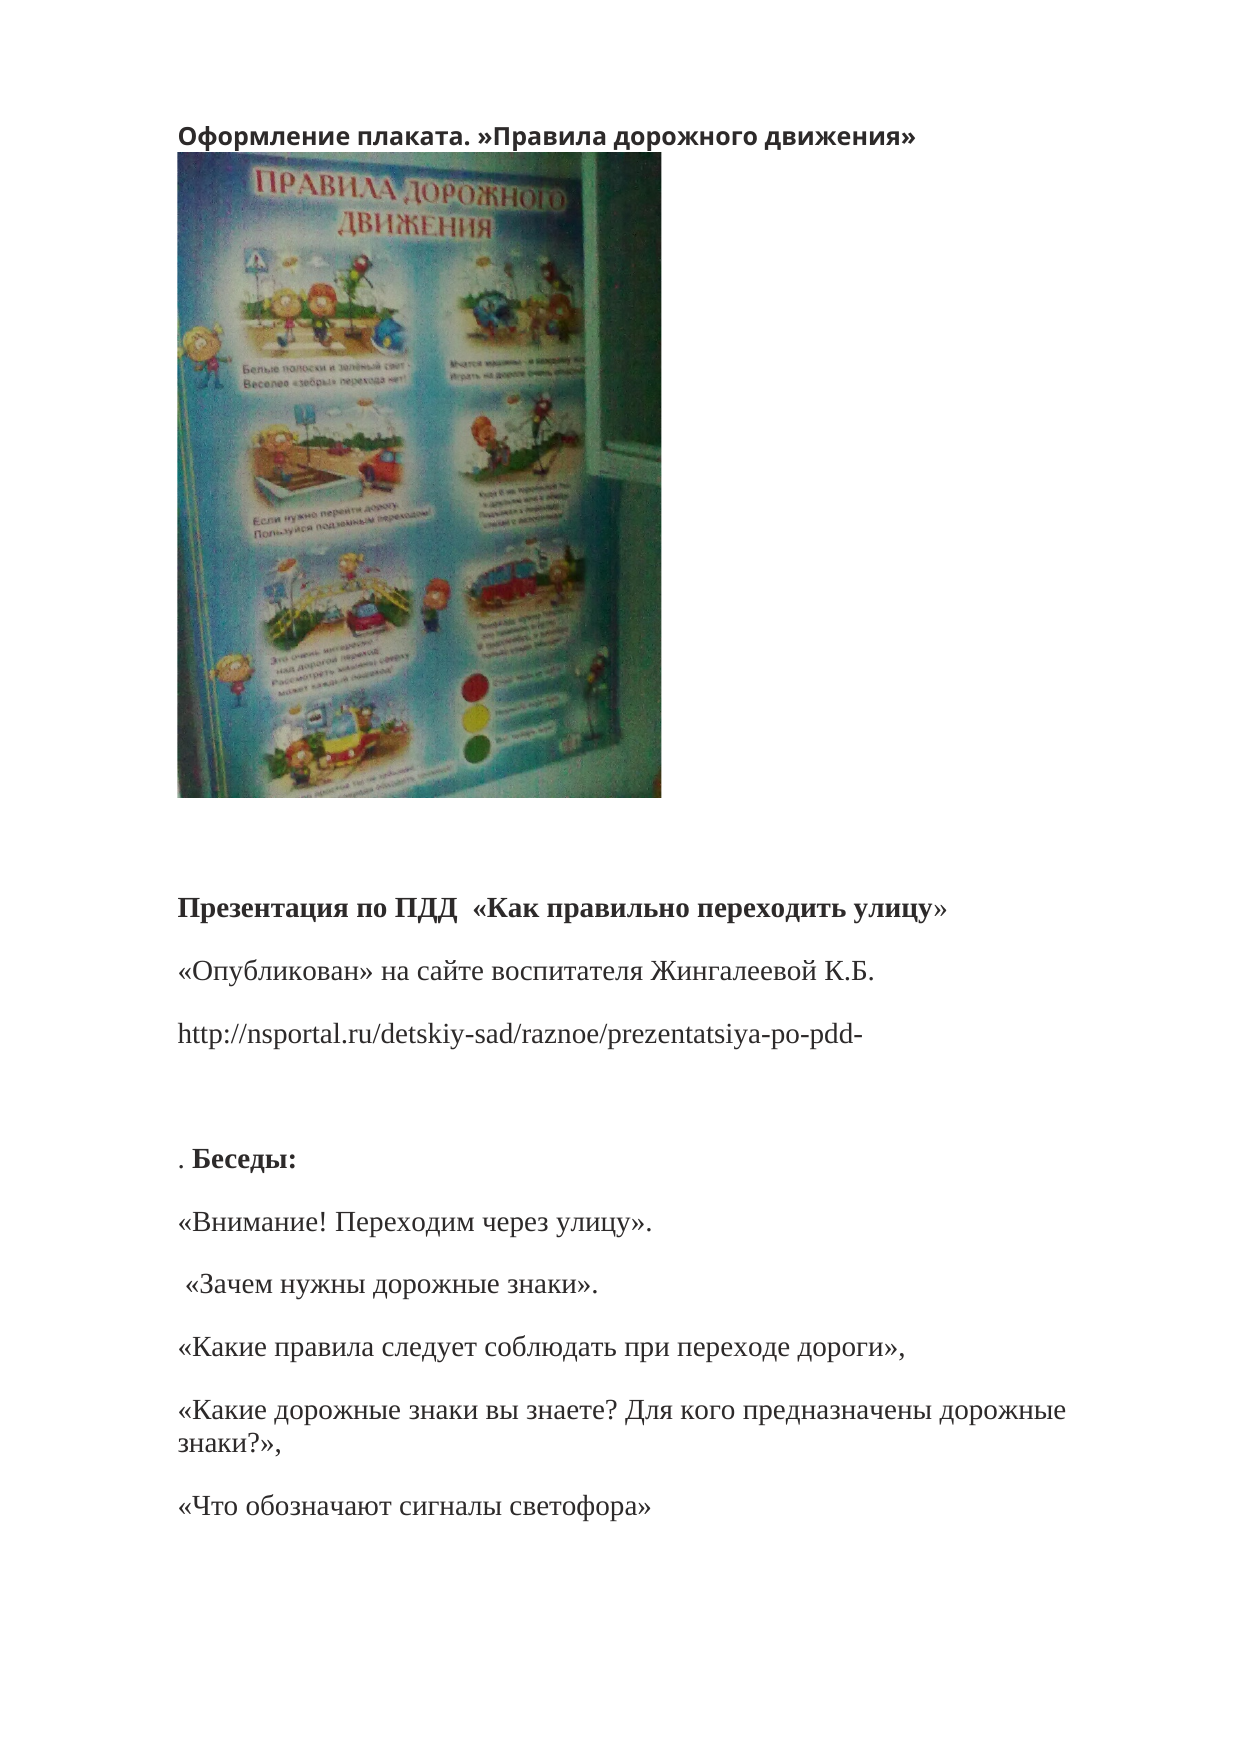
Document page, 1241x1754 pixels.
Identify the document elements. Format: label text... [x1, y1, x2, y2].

text «Какие дорожные знаки вы знаете? Для кого предназначены дорожные знаки?», [177, 1392, 1152, 1459]
text «Какие правила следует соблюдать при переходе дороги», [177, 1329, 1152, 1363]
text «Зачем нужны дорожные знаки». [177, 1267, 1152, 1300]
text «Что обозначают сигналы светофора» [177, 1488, 1152, 1522]
text «Опубликован» на сайте воспитателя Жингалеевой К.Б. [177, 953, 1152, 987]
text Презентация по ПДД «Как правильно переходить улицу» [177, 890, 1152, 924]
text http://nsportal.ru/detskiy-sad/raznoe/prezentatsiya-po-pdd- [177, 1016, 1152, 1049]
text «Внимание! Переходим через улицу». [177, 1204, 1152, 1237]
picture [177, 152, 662, 798]
text . Беседы: [177, 1141, 1152, 1175]
